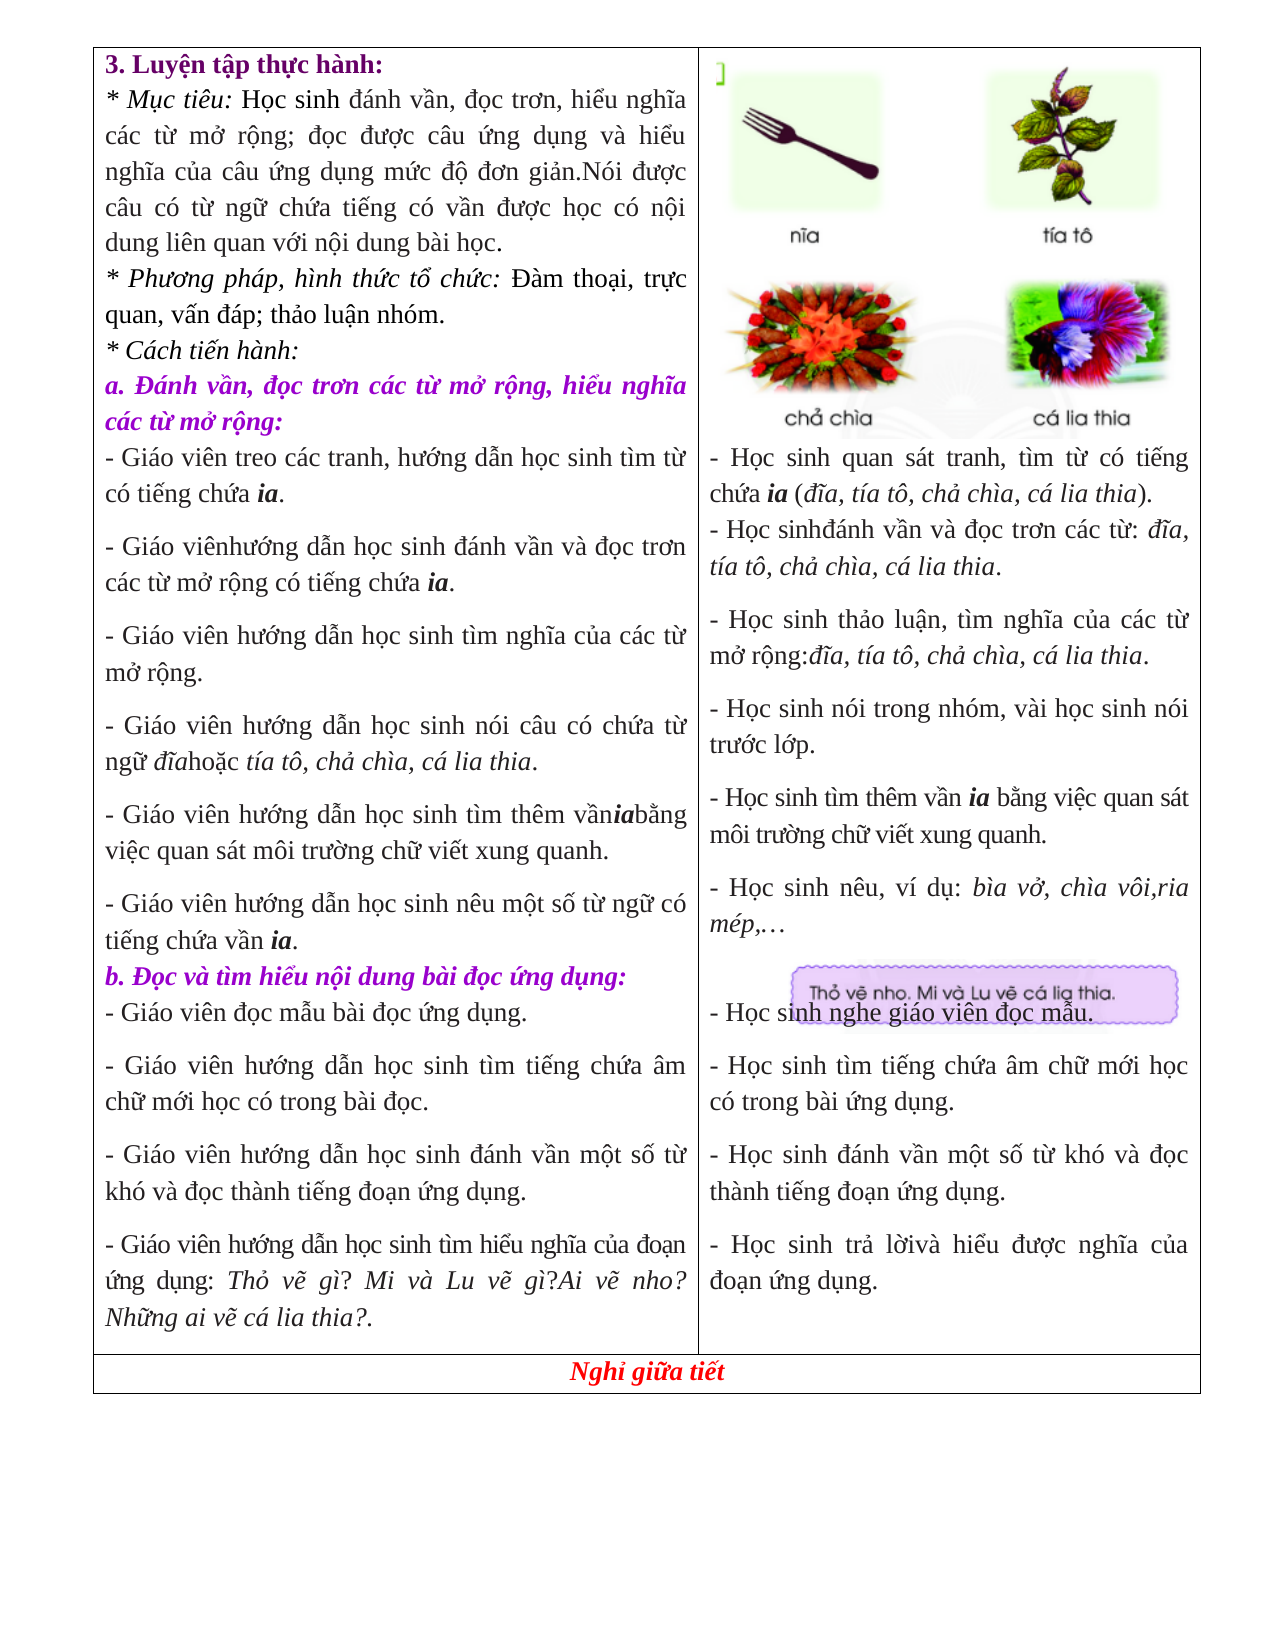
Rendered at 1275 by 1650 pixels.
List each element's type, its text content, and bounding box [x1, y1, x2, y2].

table_cell 3. Luyện tập thực hành: * Mục tiêu: Học sinh đánh vần, đọc trơn, hiểu nghĩa các từ mở rộng; đọc được câu ứng dụng và hiểu nghĩa của câu ứng dụng mức độ đơn giản.Nói được câu có từ ngữ chứa tiếng có vần được học có nội dung liên quan với nội dung bài học. * Phương pháp, hình thức tổ chức: Đàm thoại, trực quan, vấn đáp; thảo luận nhóm. * Cách tiến hành: a. Đánh vần, đọc trơn các từ mở rộng, hiểu nghĩa các từ mở rộng: [94, 48, 698, 441]
table_cell - Giáo viên treo các tranh, hướng dẫn học sinh tìm từ có tiếng chứa ia. - Giáo viênhướng dẫn học sinh đánh vần và đọc trơn các từ mở rộng có tiếng chứa ia. - Giáo viên hướng dẫn học sinh tìm nghĩa của các từ mở rộng. - Giáo viên hướng dẫn học sinh nói câu có chứa từ ngữ đĩahoặc tía tô, chả chìa, cá lia thia. - Giáo viên hướng dẫn học sinh tìm thêm vầniabằng việc quan sát môi trường chữ viết xung quanh. - Giáo viên hướng dẫn học sinh nêu một số từ ngữ có tiếng chứa vần ia. [94, 441, 698, 960]
table_cell Nghỉ giữa tiết [94, 1355, 1200, 1392]
table_cell - Học sinh nghe giáo viên đọc mẫu. - Học sinh tìm tiếng chứa âm chữ mới học có trong bài ứng dụng. - Học sinh đánh vần một số từ khó và đọc thành tiếng đoạn ứng dụng. - Học sinh trả lờivà hiểu được nghĩa của đoạn ứng dụng. [699, 960, 1200, 1354]
table_cell [699, 48, 1200, 441]
table_cell - Học sinh quan sát tranh, tìm từ có tiếng chứa ia (đĩa, tía tô, chả chìa, cá lia thia). - Học sinhđánh vần và đọc trơn các từ: đĩa, tía tô, chả chìa, cá lia thia. - Học sinh thảo luận, tìm nghĩa của các từ mở rộng:đĩa, tía tô, chả chìa, cá lia thia. - Học sinh nói trong nhóm, vài học sinh nói trước lớp. - Học sinh tìm thêm vần ia bằng việc quan sát môi trường chữ viết xung quanh. - Học sinh nêu, ví dụ: bìa vở, chìa vôi,ria mép,… [699, 441, 1200, 960]
table_cell b. Đọc và tìm hiểu nội dung bài đọc ứng dụng: - Giáo viên đọc mẫu bài đọc ứng dụng. - Giáo viên hướng dẫn học sinh tìm tiếng chứa âm chữ mới học có trong bài đọc. - Giáo viên hướng dẫn học sinh đánh vần một số từ khó và đọc thành tiếng đoạn ứng dụng. - Giáo viên hướng dẫn học sinh tìm hiểu nghĩa của đoạn ứng dụng: Thỏ vẽ gì? Mi và Lu vẽ gì?Ai vẽ nho?Những ai vẽ cá lia thia?. [94, 960, 698, 1354]
